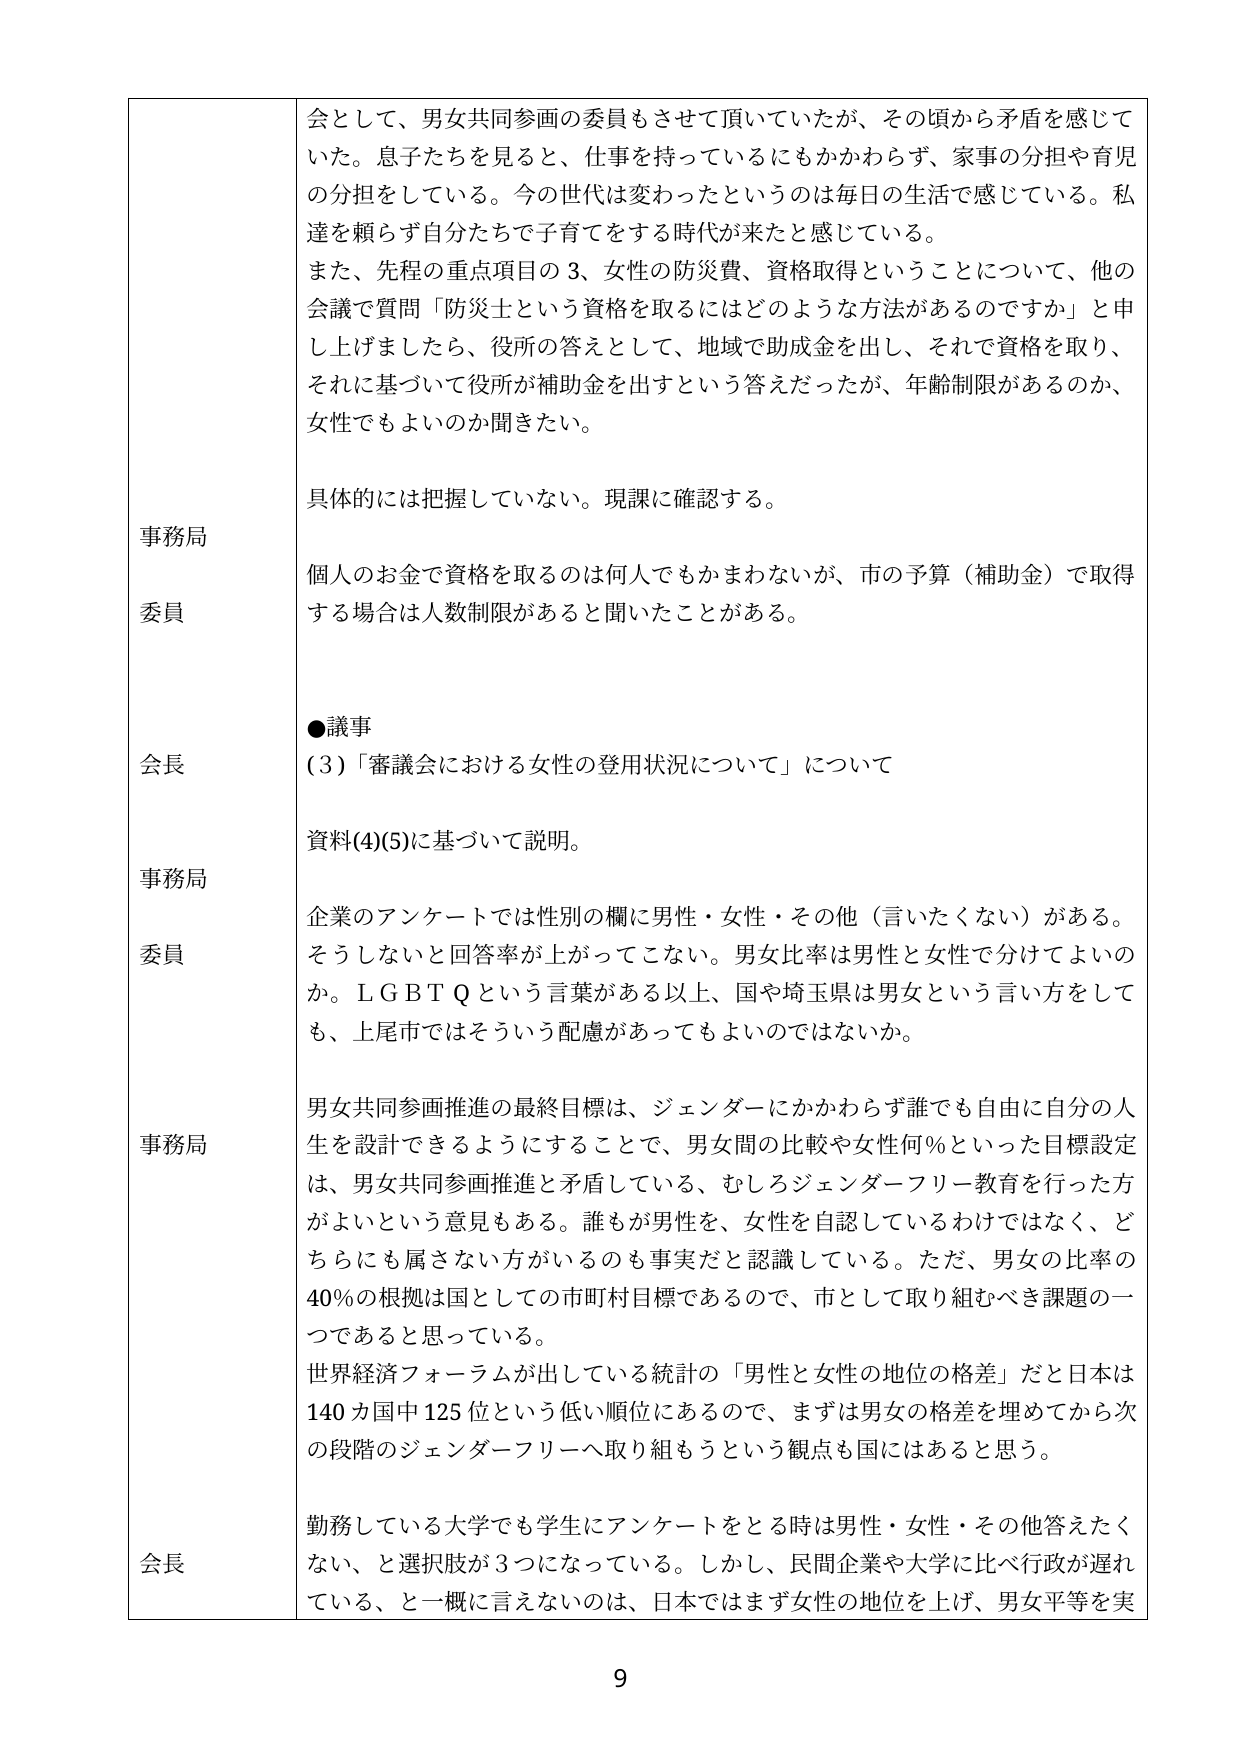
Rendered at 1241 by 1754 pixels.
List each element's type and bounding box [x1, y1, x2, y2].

table_cell [297, 99, 1147, 1619]
table_cell [129, 99, 296, 1619]
